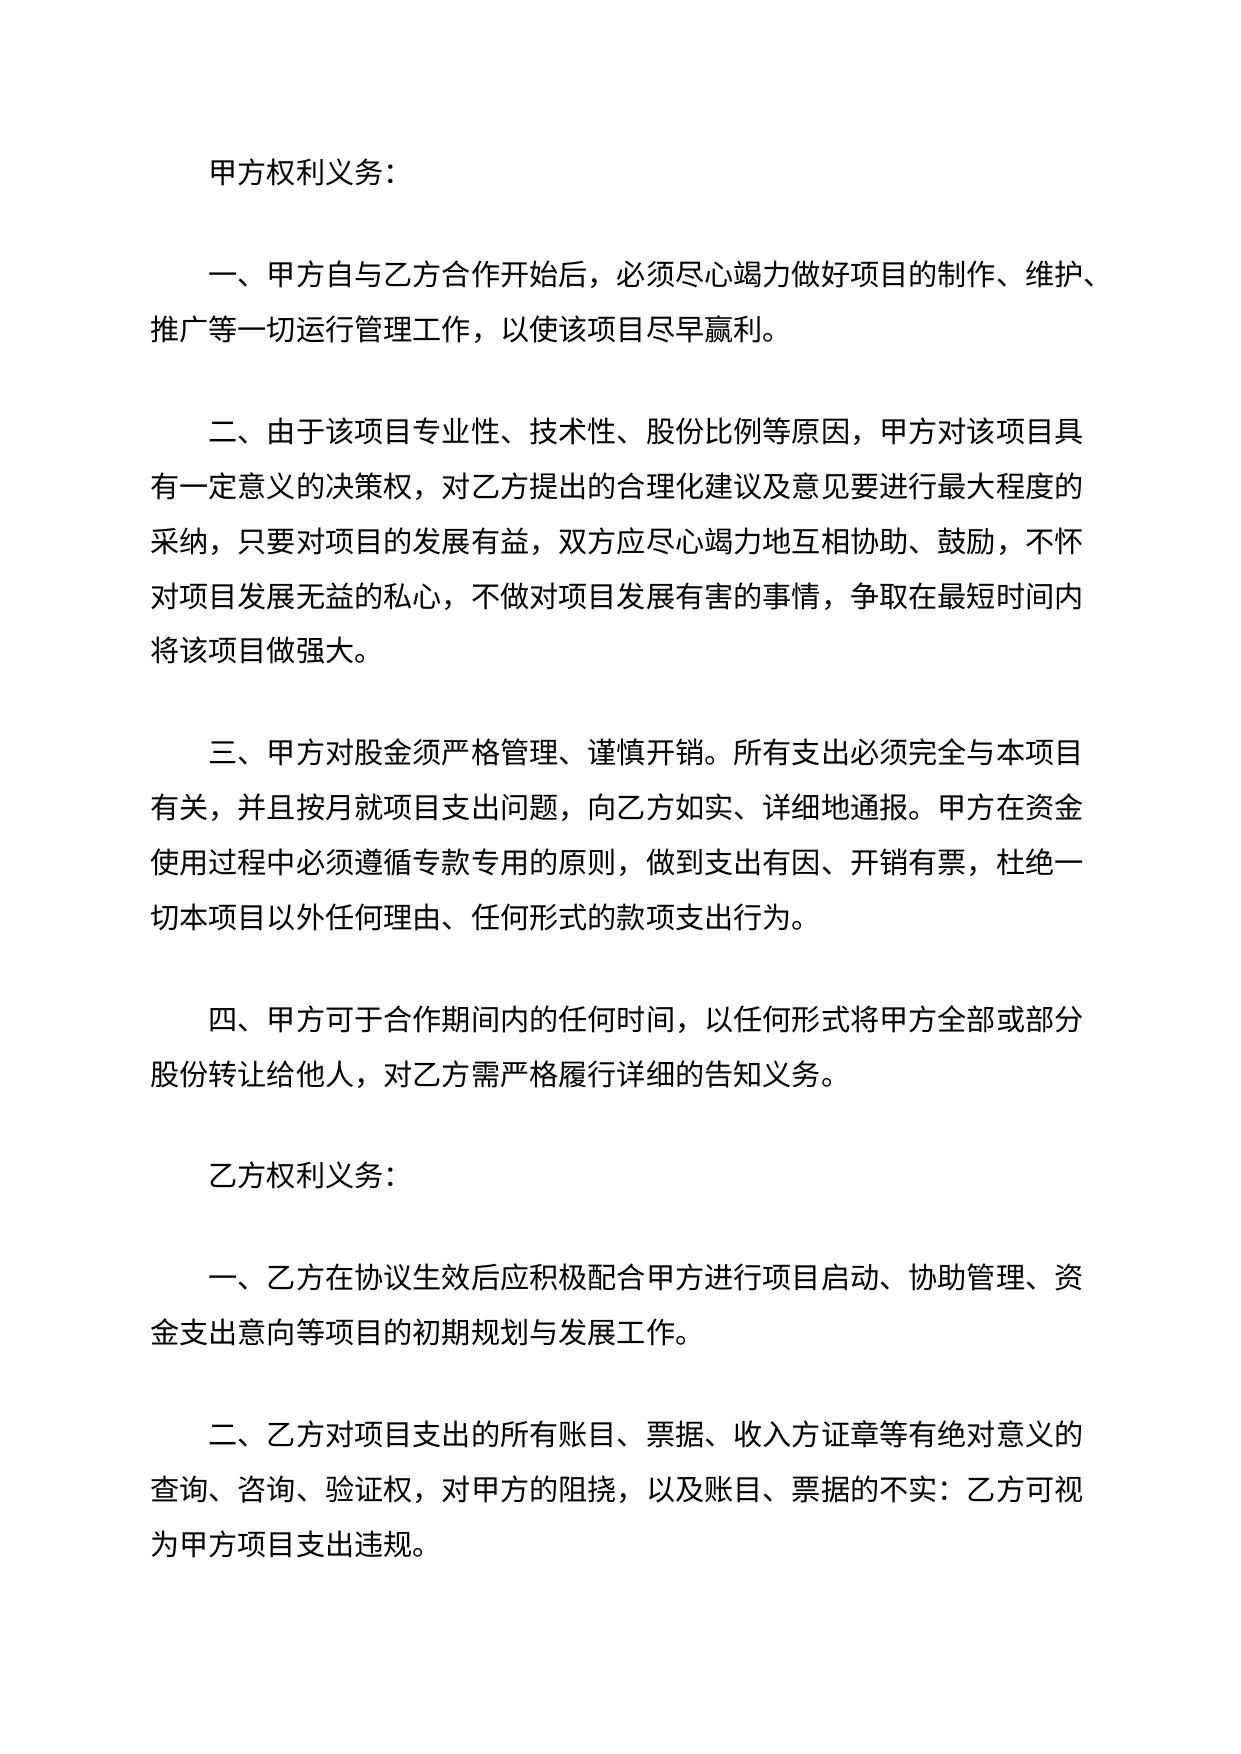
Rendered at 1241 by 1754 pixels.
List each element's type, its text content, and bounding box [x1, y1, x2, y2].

text 四、甲方可于合作期间内的任何时间，以任何形式将甲方全部或部分股份转让给他人，对乙方需严格履行详细的告知义务。 [150, 996, 1090, 1093]
text 二、乙方对项目支出的所有账目、票据、收入方证章等有绝对意义的查询、咨询、验证权，对甲方的阻挠，以及账目、票据的不实：乙方可视为甲方项目支出违规。 [150, 1411, 1090, 1563]
text 三、甲方对股金须严格管理、谨慎开销。所有支出必须完全与本项目有关，并且按月就项目支出问题，向乙方如实、详细地通报。甲方在资金使用过程中必须遵循专款专用的原则，做到支出有因、开销有票，杜绝一切本项目以外任何理由、任何形式的款项支出行为。 [150, 730, 1090, 937]
text 乙方权利义务： [150, 1153, 1090, 1195]
text 一、甲方自与乙方合作开始后，必须尽心竭力做好项目的制作、维护、推广等一切运行管理工作，以使该项目尽早赢利。 [150, 252, 1090, 349]
text 二、由于该项目专业性、技术性、股份比例等原因，甲方对该项目具有一定意义的决策权，对乙方提出的合理化建议及意见要进行最大程度的采纳，只要对项目的发展有益，双方应尽心竭力地互相协助、鼓励，不怀对项目发展无益的私心，不做对项目发展有害的事情，争取在最短时间内将该项目做强大。 [150, 408, 1090, 670]
text 甲方权利义务： [150, 150, 1090, 192]
text 一、乙方在协议生效后应积极配合甲方进行项目启动、协助管理、资金支出意向等项目的初期规划与发展工作。 [150, 1255, 1090, 1352]
